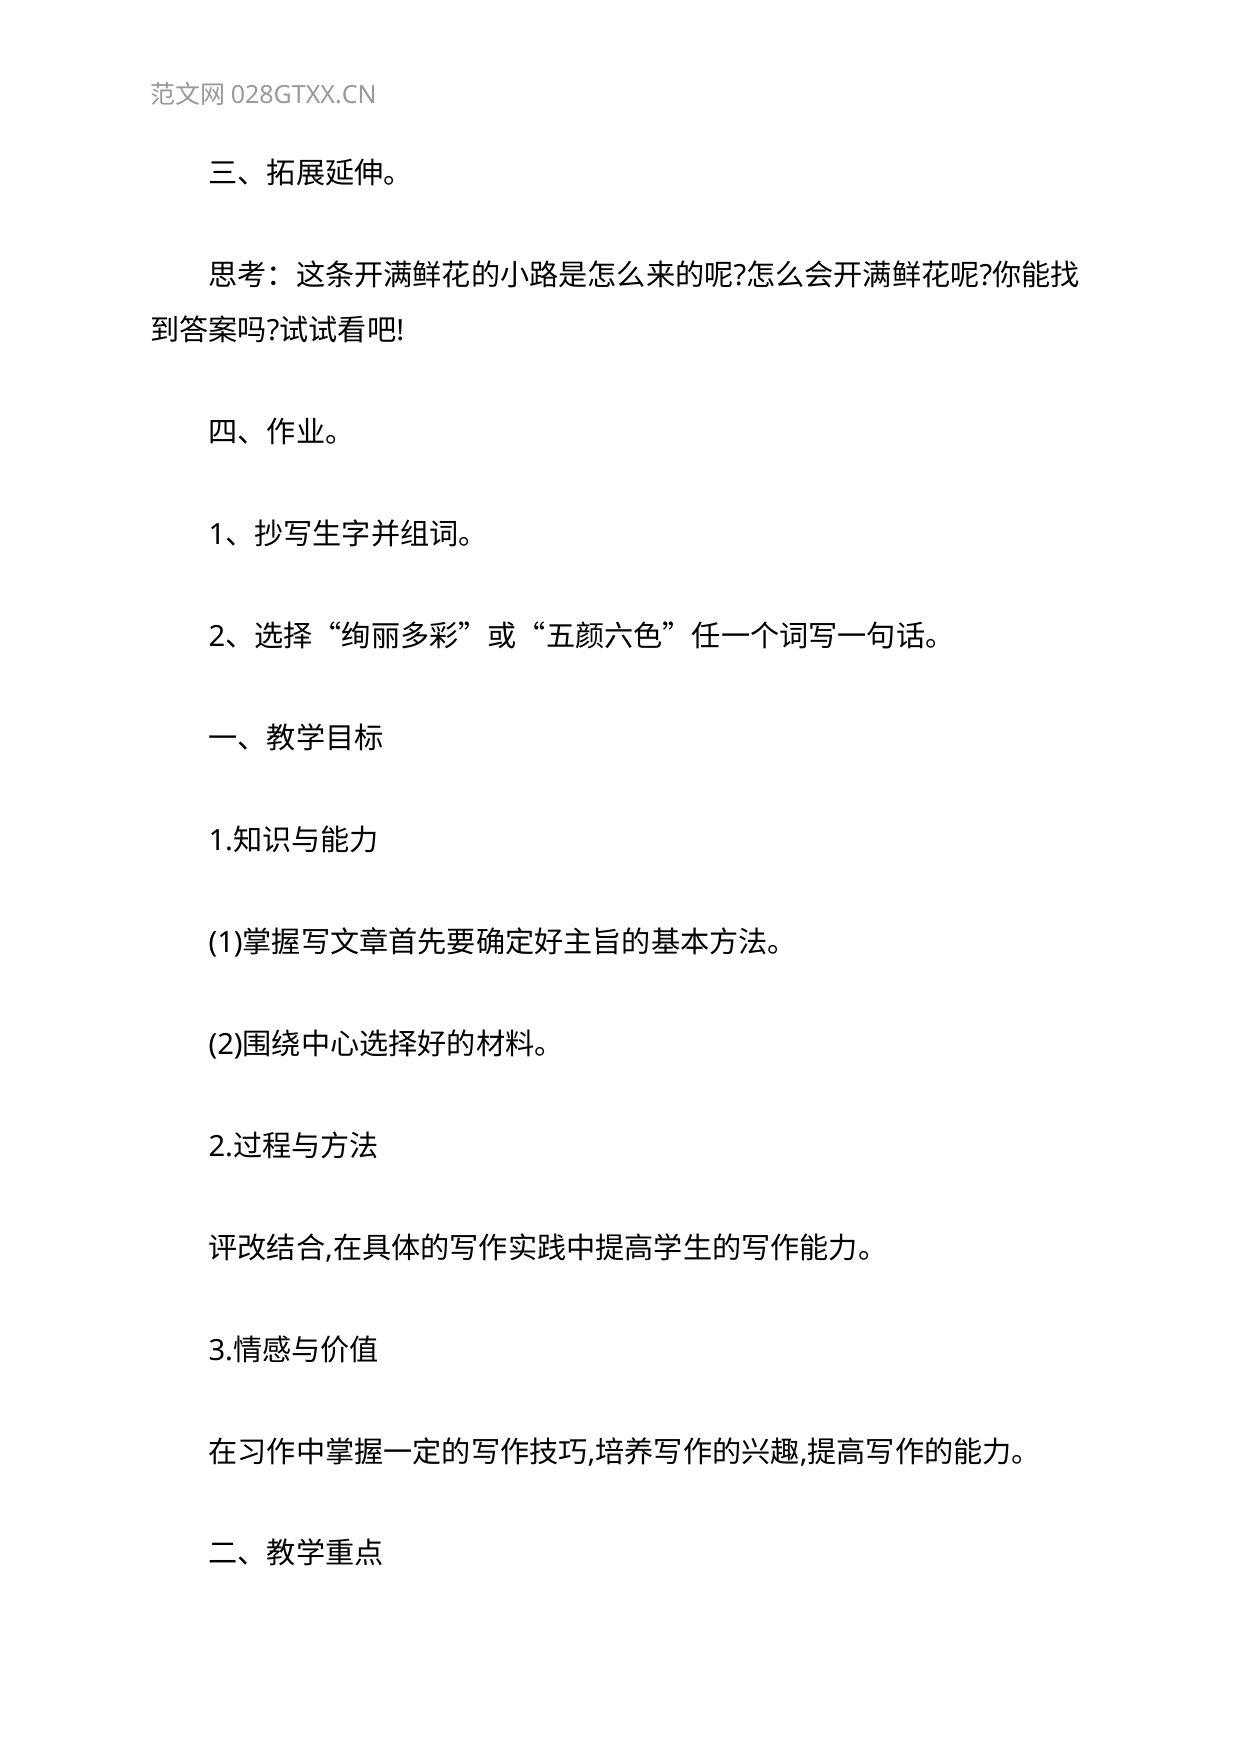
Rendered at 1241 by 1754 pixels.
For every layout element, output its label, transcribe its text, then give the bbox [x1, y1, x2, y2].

text (2)围绕中心选择好的材料。 [150, 1020, 1090, 1063]
text 二、教学重点 [150, 1530, 1090, 1572]
text 2.过程与方法 [150, 1122, 1090, 1164]
text 1.知识与能力 [150, 816, 1090, 859]
text 思考：这条开满鲜花的小路是怎么来的呢?怎么会开满鲜花呢?你能找到答案吗?试试看吧! [150, 252, 1090, 349]
text (1)掌握写文章首先要确定好主旨的基本方法。 [150, 918, 1090, 961]
text 在习作中掌握一定的写作技巧,培养写作的兴趣,提高写作的能力。 [150, 1428, 1090, 1471]
text 一、教学目标 [150, 714, 1090, 757]
text 三、拓展延伸。 [150, 150, 1090, 192]
text 2、选择“绚丽多彩”或“五颜六色”任一个词写一句话。 [150, 612, 1090, 655]
text 四、作业。 [150, 409, 1090, 451]
text 3.情感与价值 [150, 1326, 1090, 1368]
text 评改结合,在具体的写作实践中提高学生的写作能力。 [150, 1224, 1090, 1267]
text 1、抄写生字并组词。 [150, 511, 1090, 553]
